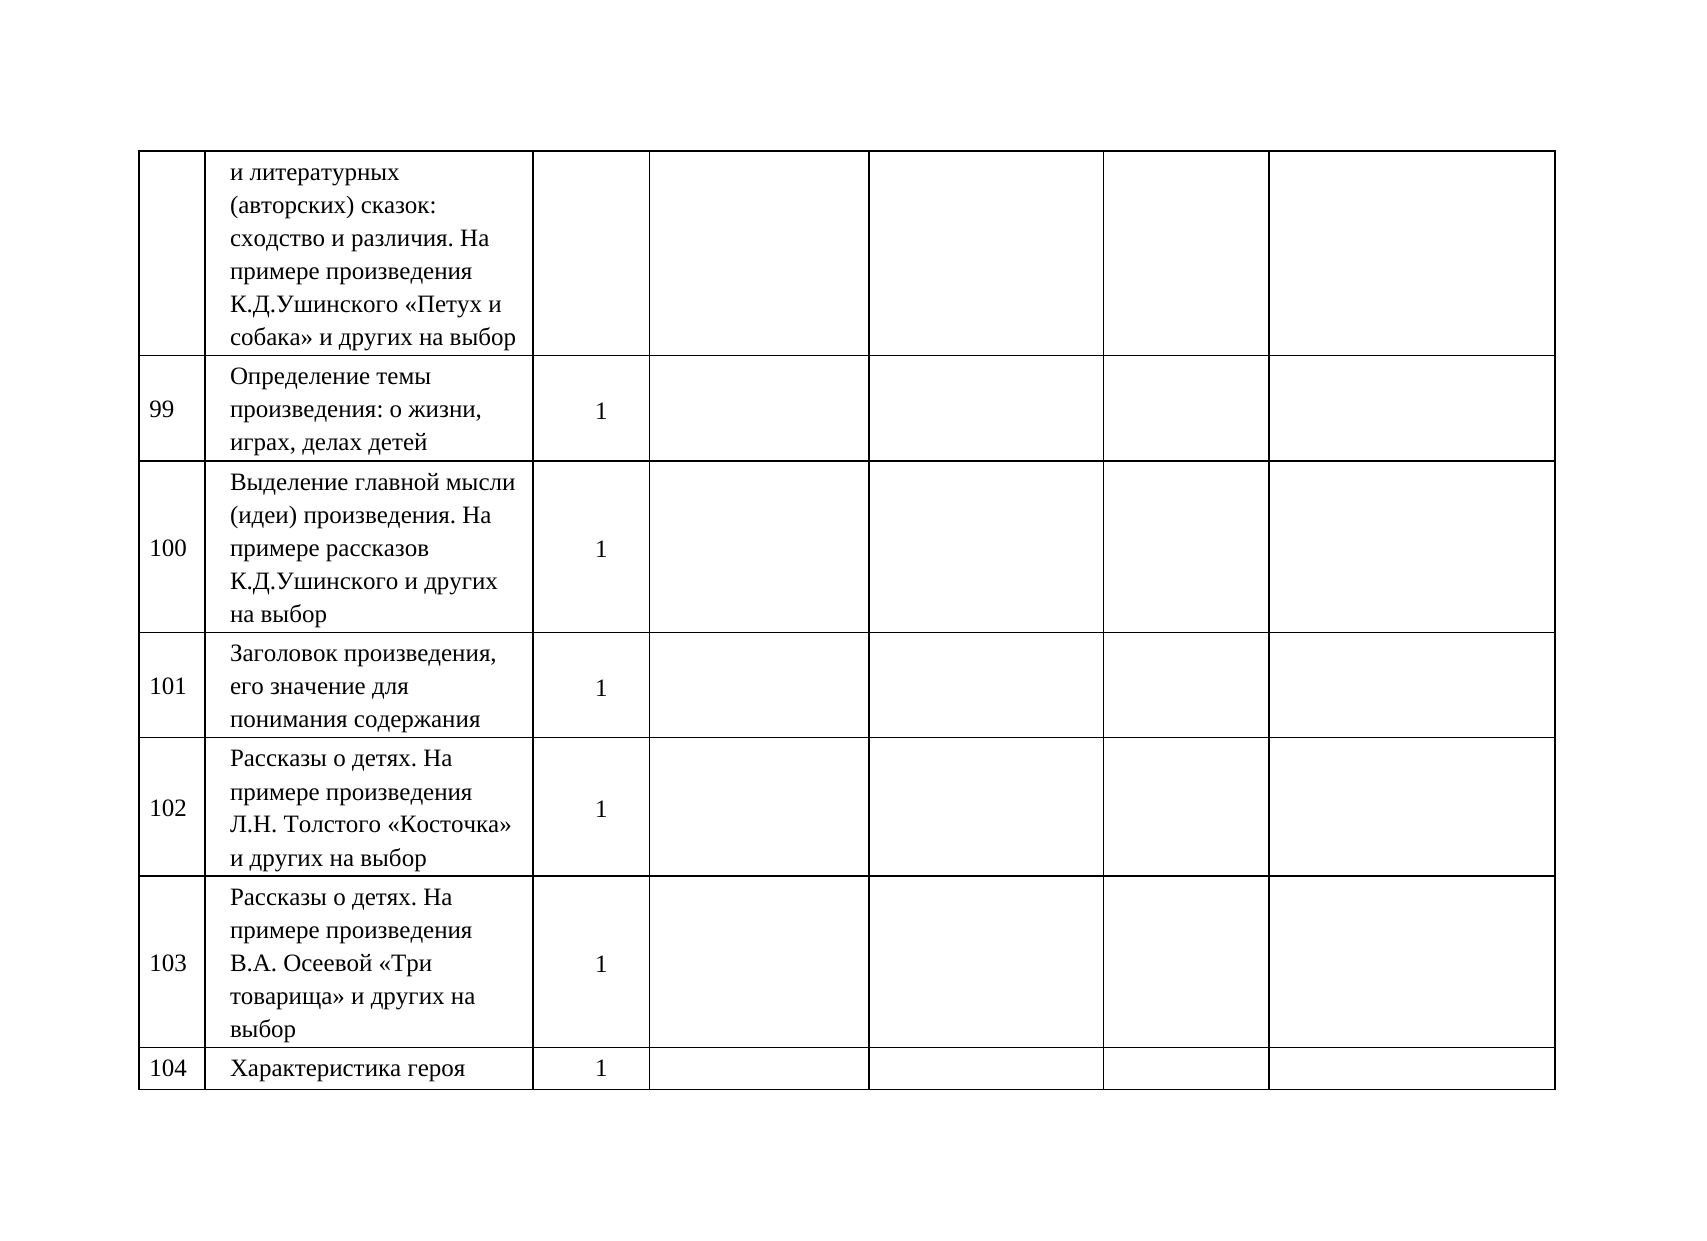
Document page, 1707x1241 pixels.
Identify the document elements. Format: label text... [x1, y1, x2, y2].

table_cell 1 [534, 462, 649, 631]
table_cell [870, 633, 1103, 737]
table_cell [1104, 1048, 1268, 1088]
table_cell [870, 877, 1103, 1047]
table_cell 99 [140, 356, 204, 460]
table_cell [650, 152, 868, 354]
table_cell 100 [140, 462, 204, 631]
table_cell Выделение главной мысли (идеи) произведения. На примере рассказов К.Д.Ушинского и других на выбор [206, 462, 532, 631]
table_cell [1104, 633, 1268, 737]
table_cell [1270, 1048, 1554, 1088]
table_cell [870, 738, 1103, 875]
table_cell [650, 462, 868, 631]
table_cell [1270, 738, 1554, 875]
table_cell [870, 152, 1103, 354]
table_cell 104 [140, 1048, 204, 1088]
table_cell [206, 1048, 532, 1088]
table_cell [650, 356, 868, 460]
table_cell Определение темы произведения: о жизни, играх, делах детей [206, 356, 532, 460]
table_cell [1104, 462, 1268, 631]
table_cell [1270, 356, 1554, 460]
table_cell 1 [534, 877, 649, 1047]
table_cell [1104, 152, 1268, 354]
table_cell Заголовок произведения, его значение для понимания содержания [206, 633, 532, 737]
table_cell 103 [140, 877, 204, 1047]
table_cell [1104, 738, 1268, 875]
table_cell 98 [140, 152, 204, 354]
table_cell [1270, 877, 1554, 1047]
table_cell [870, 462, 1103, 631]
table_cell [650, 1048, 868, 1088]
table_cell [650, 738, 868, 875]
table_cell 1 [534, 1048, 649, 1088]
table_cell 1 [534, 738, 649, 875]
table_cell 1 [534, 356, 649, 460]
table_cell [650, 877, 868, 1047]
table_cell [870, 356, 1103, 460]
table_cell [870, 1048, 1103, 1088]
table_cell [1270, 152, 1554, 354]
table_cell 101 [140, 633, 204, 737]
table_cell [206, 152, 532, 354]
table_cell [650, 633, 868, 737]
table_cell Рассказы о детях. На примере произведения Л.Н. Толстого «Косточка» и других на выбор [206, 738, 532, 875]
table_cell [1104, 877, 1268, 1047]
table_cell 1 [534, 152, 649, 354]
table_cell Рассказы о детях. На примере произведения В.А. Осеевой «Три товарища» и других на выбор [206, 877, 532, 1047]
table_cell 102 [140, 738, 204, 875]
table_cell 1 [534, 633, 649, 737]
table_cell [1270, 462, 1554, 631]
table_cell [1104, 356, 1268, 460]
table_cell [1270, 633, 1554, 737]
